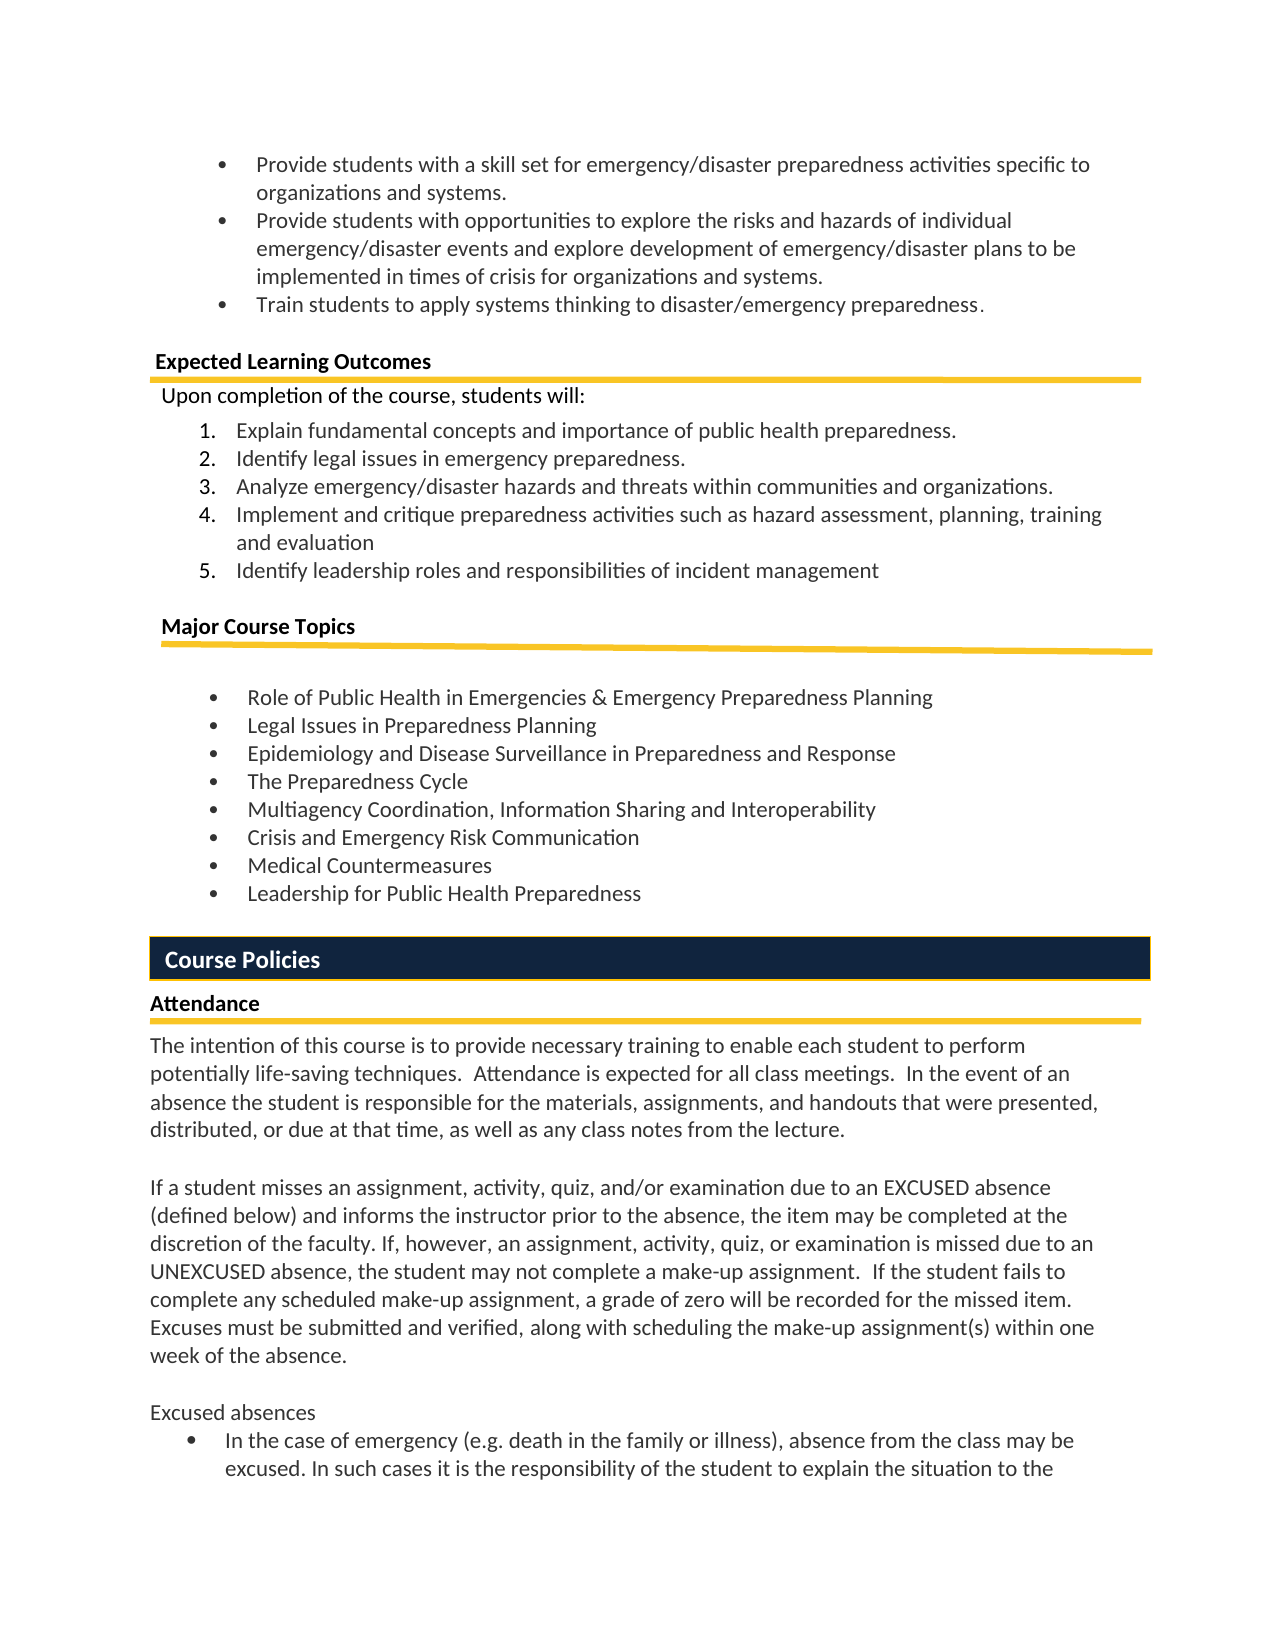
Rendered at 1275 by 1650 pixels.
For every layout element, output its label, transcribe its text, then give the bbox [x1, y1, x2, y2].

list Provide students with opportunities to explore the risks and hazards of individual emergency/disaster events and explore development of emergency/disaster plans to be implemented in times of crisis for organizations and systems. [219, 206, 1125, 290]
text Attendance [150, 989, 1125, 1018]
list Train students to apply systems thinking to disaster/emergency preparedness. [219, 290, 1125, 318]
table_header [139, 1032, 1114, 1482]
list Provide students with a skill set for emergency/disaster preparedness activities specific to organizations and systems. [219, 150, 1125, 206]
text Expected Learning Outcomes [150, 347, 1125, 375]
table_header Upon completion of the course, students will: Explain fundamental concepts and importance of public health preparedness. Identify legal issues in emergency preparedness. Analyze emergency/disaster hazards and threats within communities and organizations. Implement and critique preparedness activities such as hazard assessment, planning, training and evaluation Identify leadership roles and responsibilities of incident management Major Course Topics [150, 383, 1125, 936]
